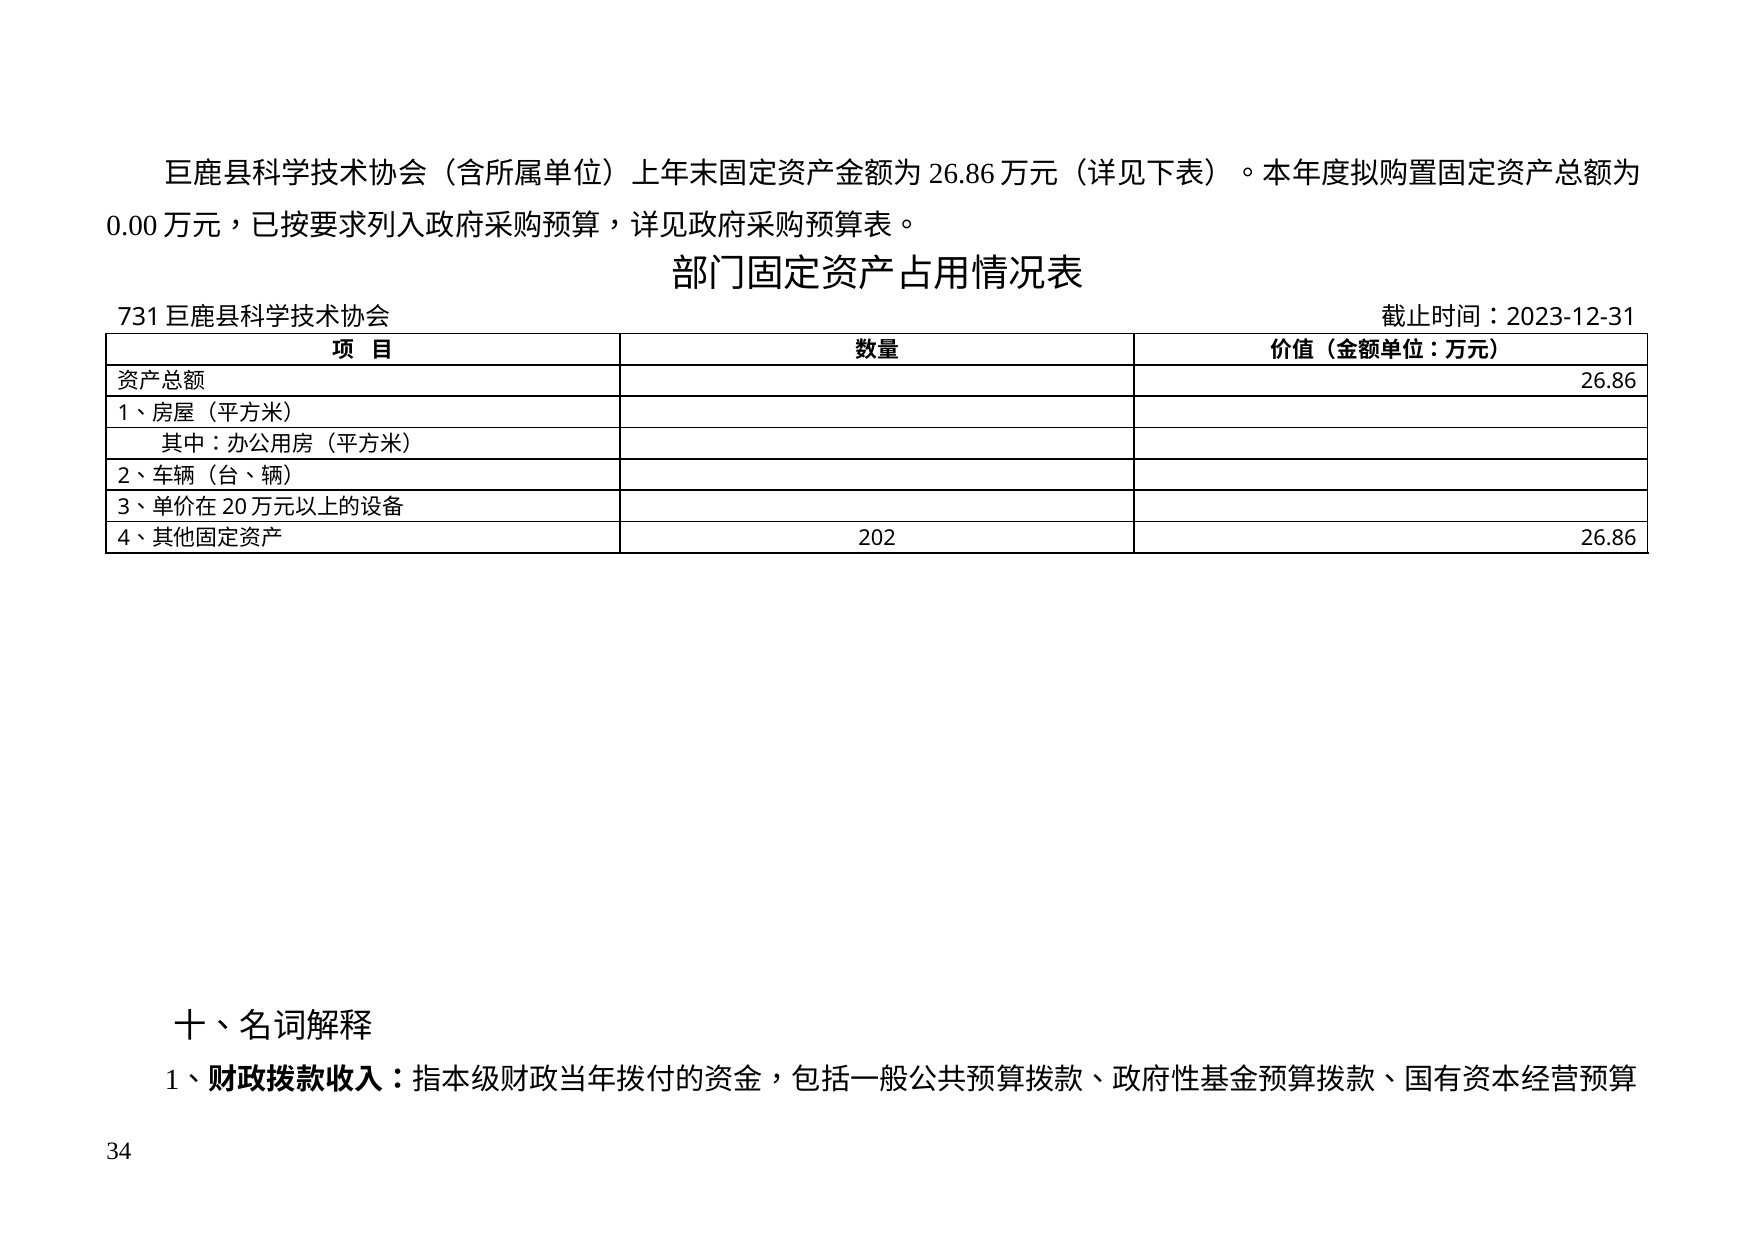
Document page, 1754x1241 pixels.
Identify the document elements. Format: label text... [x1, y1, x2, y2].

text 部门固定资产占用情况表 [106, 246, 1648, 297]
table_cell [1135, 428, 1647, 458]
text 十、名词解释 [106, 1002, 1648, 1047]
table_cell 资产总额 [107, 366, 619, 395]
table_cell 价值（金额单位：万元） [1135, 334, 1647, 364]
table_cell [621, 428, 1133, 458]
table_header 截止时间：2023-12-31 [621, 299, 1647, 333]
table_cell [621, 460, 1133, 489]
table_cell 1、房屋（平方米） [107, 397, 619, 427]
table_cell 202 [621, 522, 1133, 552]
table_cell 4、其他固定资产 [107, 522, 619, 552]
table_cell [1135, 460, 1647, 489]
table_cell 其中：办公用房（平方米） [107, 428, 619, 458]
table_cell [1135, 397, 1647, 427]
table_cell 26.86 [1135, 366, 1647, 395]
table_cell [621, 366, 1133, 395]
table_cell 数量 [621, 334, 1133, 364]
table_cell [1135, 491, 1647, 521]
text 巨鹿县科学技术协会（含所属单位）上年末固定资产金额为26.86万元（详见下表）。本年度拟购置固定资产总额为0.00万元，已按要求列入政府采购预算，详见政府采购预算表。 [106, 142, 1648, 246]
table_cell 2、车辆（台、辆） [107, 460, 619, 489]
table_cell 项 目 [107, 334, 619, 364]
table_cell 3、单价在20万元以上的设备 [107, 491, 619, 521]
table_cell [621, 491, 1133, 521]
table_cell [621, 397, 1133, 427]
table_cell 26.86 [1135, 522, 1647, 552]
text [106, 1048, 1648, 1100]
table_header 731巨鹿县科学技术协会 [107, 299, 619, 333]
